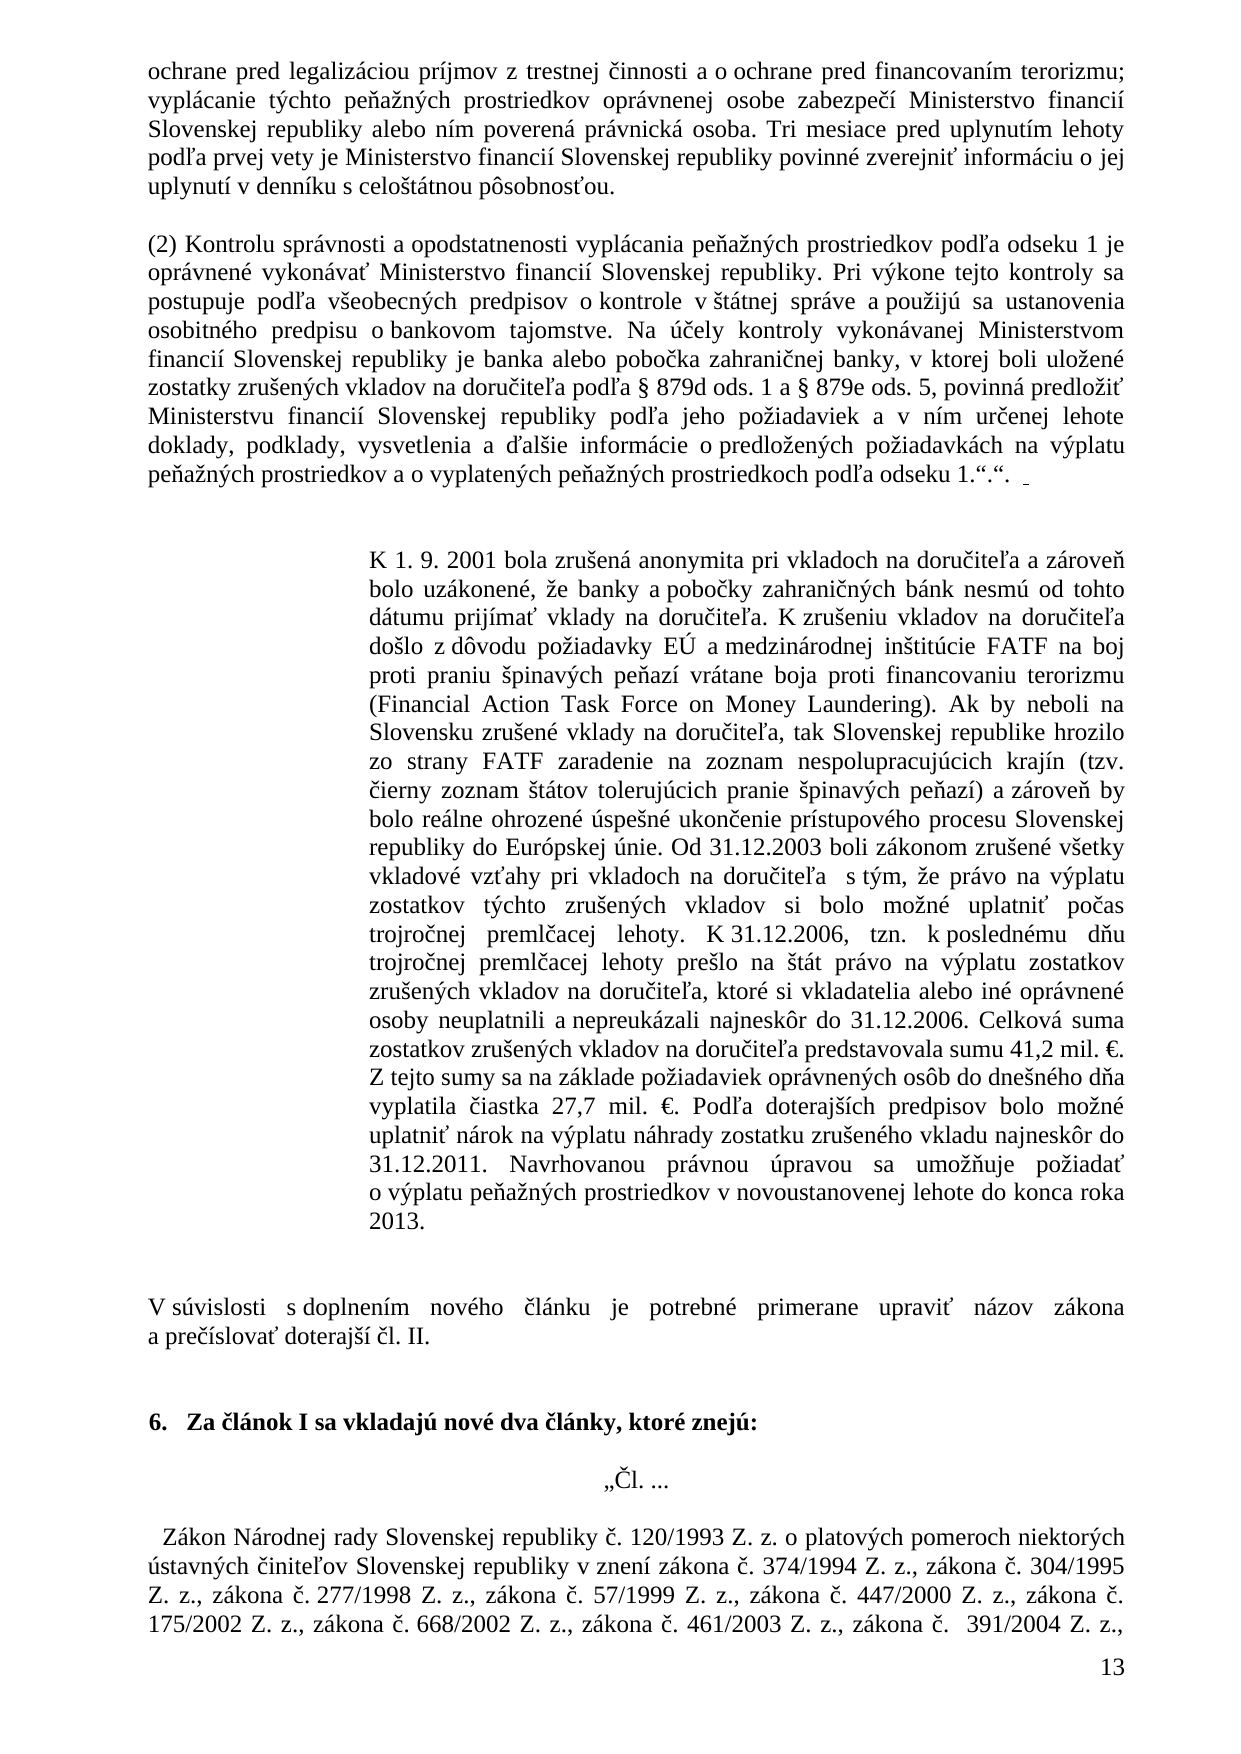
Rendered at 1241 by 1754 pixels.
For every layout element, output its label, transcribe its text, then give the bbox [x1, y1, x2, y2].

text (2) Kontrolu správnosti a opodstatnenosti vyplácania peňažných prostriedkov podľa odseku 1 je oprávnené vykonávať Ministerstvo financií Slovenskej republiky. Pri výkone tejto kontroly sa postupuje podľa všeobecných predpisov o kontrole v štátnej správe a použijú sa ustanovenia osobitného predpisu o bankovom tajomstve. Na účely kontroly vykonávanej Ministerstvom financií Slovenskej republiky je banka alebo pobočka zahraničnej banky, v ktorej boli uložené zostatky zrušených vkladov na doručiteľa podľa § 879d ods. 1 a § 879e ods. 5, povinná predložiť Ministerstvu financií Slovenskej republiky podľa jeho požiadaviek a v ním určenej lehote doklady, podklady, vysvetlenia a ďalšie informácie o predložených požiadavkách na výplatu peňažných prostriedkov a o vyplatených peňažných prostriedkoch podľa odseku 1.“.“. [148, 229, 1125, 487]
text K 1. 9. 2001 bola zrušená anonymita pri vkladoch na doručiteľa a zároveň bolo uzákonené, že banky a pobočky zahraničných bánk nesmú od tohto dátumu prijímať vklady na doručiteľa. K zrušeniu vkladov na doručiteľa došlo z dôvodu požiadavky EÚ a medzinárodnej inštitúcie FATF na boj proti praniu špinavých peňazí vrátane boja proti financovaniu terorizmu (Financial Action Task Force on Money Laundering). Ak by neboli na Slovensku zrušené vklady na doručiteľa, tak Slovenskej republike hrozilo zo strany FATF zaradenie na zoznam nespolupracujúcich krajín (tzv. čierny zoznam štátov tolerujúcich pranie špinavých peňazí) a zároveň by bolo reálne ohrozené úspešné ukončenie prístupového procesu Slovenskej republiky do Európskej únie. Od 31.12.2003 boli zákonom zrušené všetky vkladové vzťahy pri vkladoch na doručiteľa s tým, že právo na výplatu zostatkov týchto zrušených vkladov si bolo možné uplatniť počas trojročnej premlčacej lehoty. K 31.12.2006, tzn. k poslednému dňu trojročnej premlčacej lehoty prešlo na štát právo na výplatu zostatkov zrušených vkladov na doručiteľa, ktoré si vkladatelia alebo iné oprávnené osoby neuplatnili a nepreukázali najneskôr do 31.12.2006. Celková suma zostatkov zrušených vkladov na doručiteľa predstavovala sumu 41,2 mil. €. Z tejto sumy sa na základe požiadaviek oprávnených osôb do dnešného dňa vyplatila čiastka 27,7 mil. €. Podľa doterajších predpisov bolo možné uplatniť nárok na výplatu náhrady zostatku zrušeného vkladu najneskôr do 31.12.2011. Navrhovanou právnou úpravou sa umožňuje požiadať o výplatu peňažných prostriedkov v novoustanovenej lehote do konca roka 2013. [369, 545, 1125, 1235]
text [148, 56, 1125, 200]
list Za článok I sa vkladajú nové dva články, ktoré znejú: [148, 1407, 1125, 1436]
text „Čl. ... [148, 1465, 1125, 1494]
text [148, 1522, 1125, 1637]
text V súvislosti s doplnením nového článku je potrebné primerane upraviť názov zákona a prečíslovať doterajší čl. II. [148, 1292, 1125, 1350]
